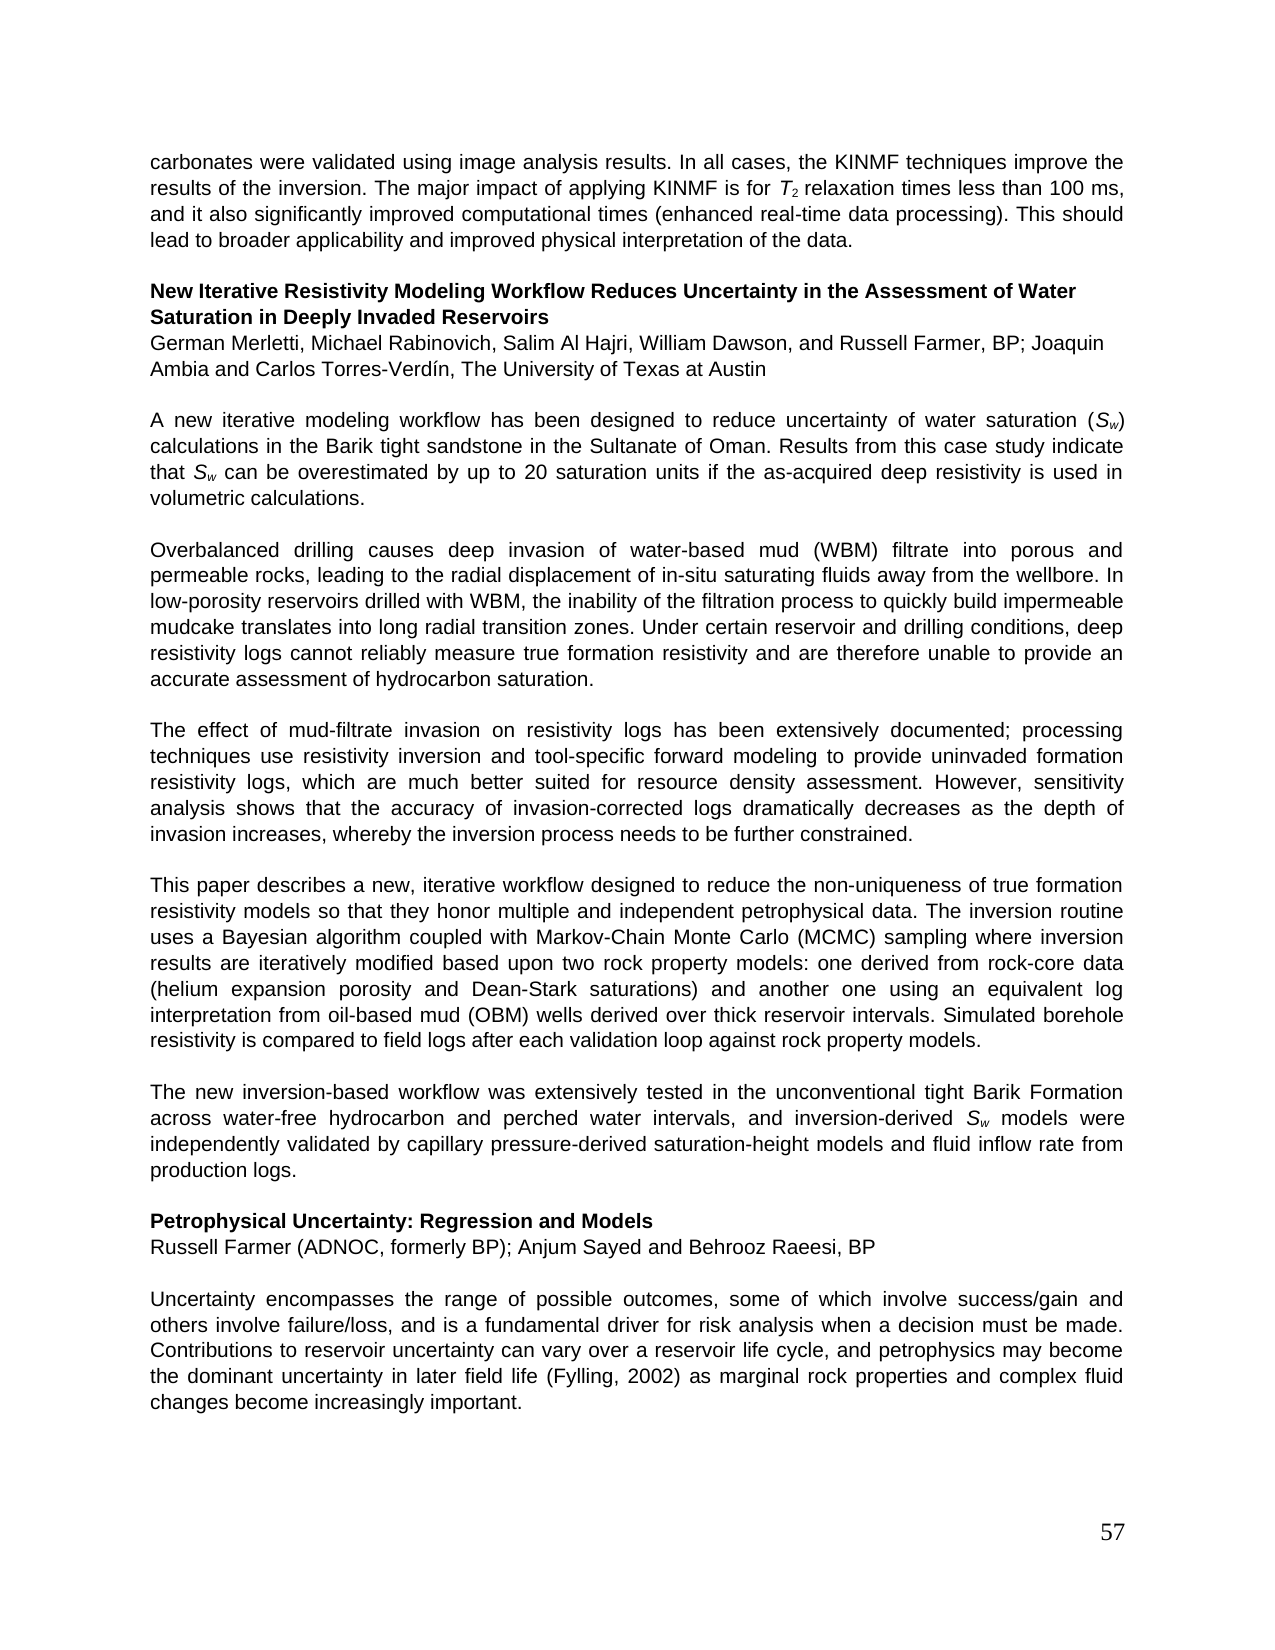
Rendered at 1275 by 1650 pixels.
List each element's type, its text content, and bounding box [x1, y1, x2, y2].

text German Merletti, Michael Rabinovich, Salim Al Hajri, William Dawson, and Russell Farmer, BP; Joaquin Ambia and Carlos Torres-Verdín, The University of Texas at Austin [150, 331, 1125, 381]
text A new iterative modeling workflow has been designed to reduce uncertainty of water saturation (Sw) calculations in the Barik tight sandstone in the Sultanate of Oman. Results from this case study indicate that Sw can be overestimated by up to 20 saturation units if the as-acquired deep resistivity is used in volumetric calculations. [150, 408, 1125, 510]
text The new inversion-based workflow was extensively tested in the unconventional tight Barik Formation across water-free hydrocarbon and perched water intervals, and inversion-derived Sw models were independently validated by capillary pressure-derived saturation-height models and fluid inflow rate from production logs. [150, 1080, 1125, 1181]
text Overbalanced drilling causes deep invasion of water-based mud (WBM) filtrate into porous and permeable rocks, leading to the radial displacement of in-situ saturating fluids away from the wellbore. In low-porosity reservoirs drilled with WBM, the inability of the filtration process to quickly build impermeable mudcake translates into long radial transition zones. Under certain reservoir and drilling conditions, deep resistivity logs cannot reliably measure true formation resistivity and are therefore unable to provide an accurate assessment of hydrocarbon saturation. [150, 537, 1125, 691]
text Petrophysical Uncertainty: Regression and Models [150, 1209, 1125, 1233]
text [150, 150, 1125, 251]
text Russell Farmer (ADNOC, formerly BP); Anjum Sayed and Behrooz Raeesi, BP [150, 1235, 1125, 1259]
text New Iterative Resistivity Modeling Workflow Reduces Uncertainty in the Assessment of Water Saturation in Deeply Invaded Reservoirs [150, 279, 1125, 329]
text The effect of mud-filtrate invasion on resistivity logs has been extensively documented; processing techniques use resistivity inversion and tool-specific forward modeling to provide uninvaded formation resistivity logs, which are much better suited for resource density assessment. However, sensitivity analysis shows that the accuracy of invasion-corrected logs dramatically decreases as the depth of invasion increases, whereby the inversion process needs to be further constrained. [150, 718, 1125, 846]
text Uncertainty encompasses the range of possible outcomes, some of which involve success/gain and others involve failure/loss, and is a fundamental driver for risk analysis when a decision must be made. Contributions to reservoir uncertainty can vary over a reservoir life cycle, and petrophysics may become the dominant uncertainty in later field life (Fylling, 2002) as marginal rock properties and complex fluid changes become increasingly important. [150, 1287, 1125, 1414]
text This paper describes a new, iterative workflow designed to reduce the non-uniqueness of true formation resistivity models so that they honor multiple and independent petrophysical data. The inversion routine uses a Bayesian algorithm coupled with Markov-Chain Monte Carlo (MCMC) sampling where inversion results are iteratively modified based upon two rock property models: one derived from rock-core data (helium expansion porosity and Dean-Stark saturations) and another one using an equivalent log interpretation from oil-based mud (OBM) wells derived over thick reservoir intervals. Simulated borehole resistivity is compared to field logs after each validation loop against rock property models. [150, 873, 1125, 1052]
